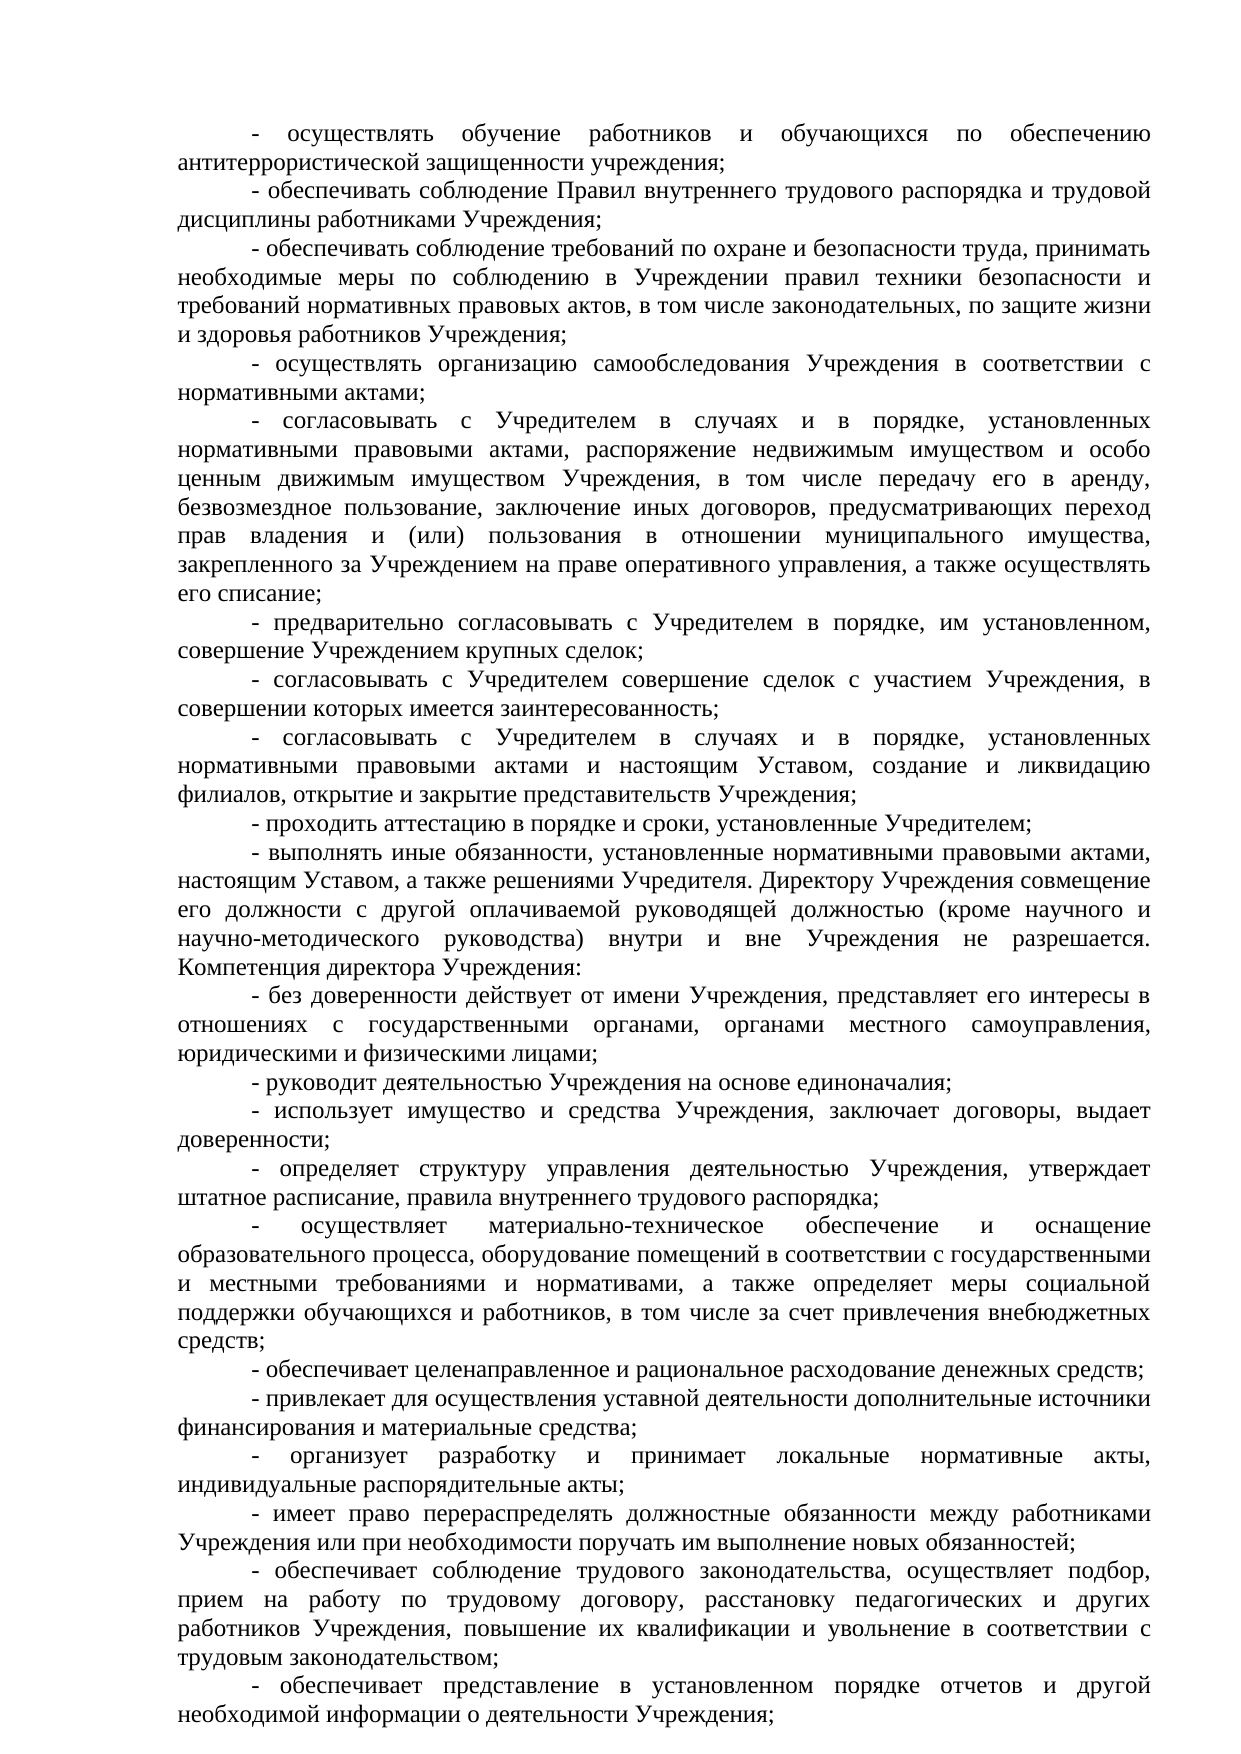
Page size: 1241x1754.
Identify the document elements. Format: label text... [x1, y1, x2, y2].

text - имеет право перераспределять должностные обязанности между работниками Учреждения или при необходимости поручать им выполнение новых обязанностей; [177, 1498, 1152, 1556]
text - согласовывать с Учредителем совершение сделок с участием Учреждения, в совершении которых имеется заинтересованность; [177, 664, 1152, 722]
text - обеспечивает целенаправленное и рациональное расходование денежных средств; [177, 1354, 1152, 1383]
text - осуществлять организацию самообследования Учреждения в соответствии с нормативными актами; [177, 348, 1152, 406]
text - определяет структуру управления деятельностью Учреждения, утверждает штатное расписание, правила внутреннего трудового распорядка; [177, 1153, 1152, 1211]
text - предварительно согласовывать с Учредителем в порядке, им установленном, совершение Учреждением крупных сделок; [177, 607, 1152, 664]
text - согласовывать с Учредителем в случаях и в порядке, установленных нормативными правовыми актами и настоящим Уставом, создание и ликвидацию филиалов, открытие и закрытие представительств Учреждения; [177, 722, 1152, 808]
text - обеспечивает представление в установленном порядке отчетов и другой необходимой информации о деятельности Учреждения; [177, 1671, 1152, 1728]
text - обеспечивает соблюдение трудового законодательства, осуществляет подбор, прием на работу по трудовому договору, расстановку педагогических и других работников Учреждения, повышение их квалификации и увольнение в соответствии с трудовым законодательством; [177, 1556, 1152, 1671]
text - использует имущество и средства Учреждения, заключает договоры, выдает доверенности; [177, 1096, 1152, 1153]
text - обеспечивать соблюдение Правил внутреннего трудового распорядка и трудовой дисциплины работниками Учреждения; [177, 176, 1152, 233]
text - осуществлять обучение работников и обучающихся по обеспечению антитеррористической защищенности учреждения; [177, 118, 1152, 176]
text - проходить аттестацию в порядке и сроки, установленные Учредителем; [177, 808, 1152, 837]
text - без доверенности действует от имени Учреждения, представляет его интересы в отношениях с государственными органами, органами местного самоуправления, юридическими и физическими лицами; [177, 981, 1152, 1067]
text - организует разработку и принимает локальные нормативные акты, индивидуальные распорядительные акты; [177, 1441, 1152, 1498]
text - руководит деятельностью Учреждения на основе единоначалия; [177, 1067, 1152, 1096]
text - привлекает для осуществления уставной деятельности дополнительные источники финансирования и материальные средства; [177, 1383, 1152, 1441]
text - обеспечивать соблюдение требований по охране и безопасности труда, принимать необходимые меры по соблюдению в Учреждении правил техники безопасности и требований нормативных правовых актов, в том числе законодательных, по защите жизни и здоровья работников Учреждения; [177, 233, 1152, 348]
text - согласовывать с Учредителем в случаях и в порядке, установленных нормативными правовыми актами, распоряжение недвижимым имуществом и особо ценным движимым имуществом Учреждения, в том числе передачу его в аренду, безвозмездное пользование, заключение иных договоров, предусматривающих переход прав владения и (или) пользования в отношении муниципального имущества, закрепленного за Учреждением на праве оперативного управления, а также осуществлять его списание; [177, 406, 1152, 607]
text - осуществляет материально-техническое обеспечение и оснащение образовательного процесса, оборудование помещений в соответствии с государственными и местными требованиями и нормативами, а также определяет меры социальной поддержки обучающихся и работников, в том числе за счет привлечения внебюджетных средств; [177, 1211, 1152, 1354]
text - выполнять иные обязанности, установленные нормативными правовыми актами, настоящим Уставом, а также решениями Учредителя. Директору Учреждения совмещение его должности с другой оплачиваемой руководящей должностью (кроме научного и научно-методического руководства) внутри и вне Учреждения не разрешается. Компетенция директора Учреждения: [177, 837, 1152, 981]
